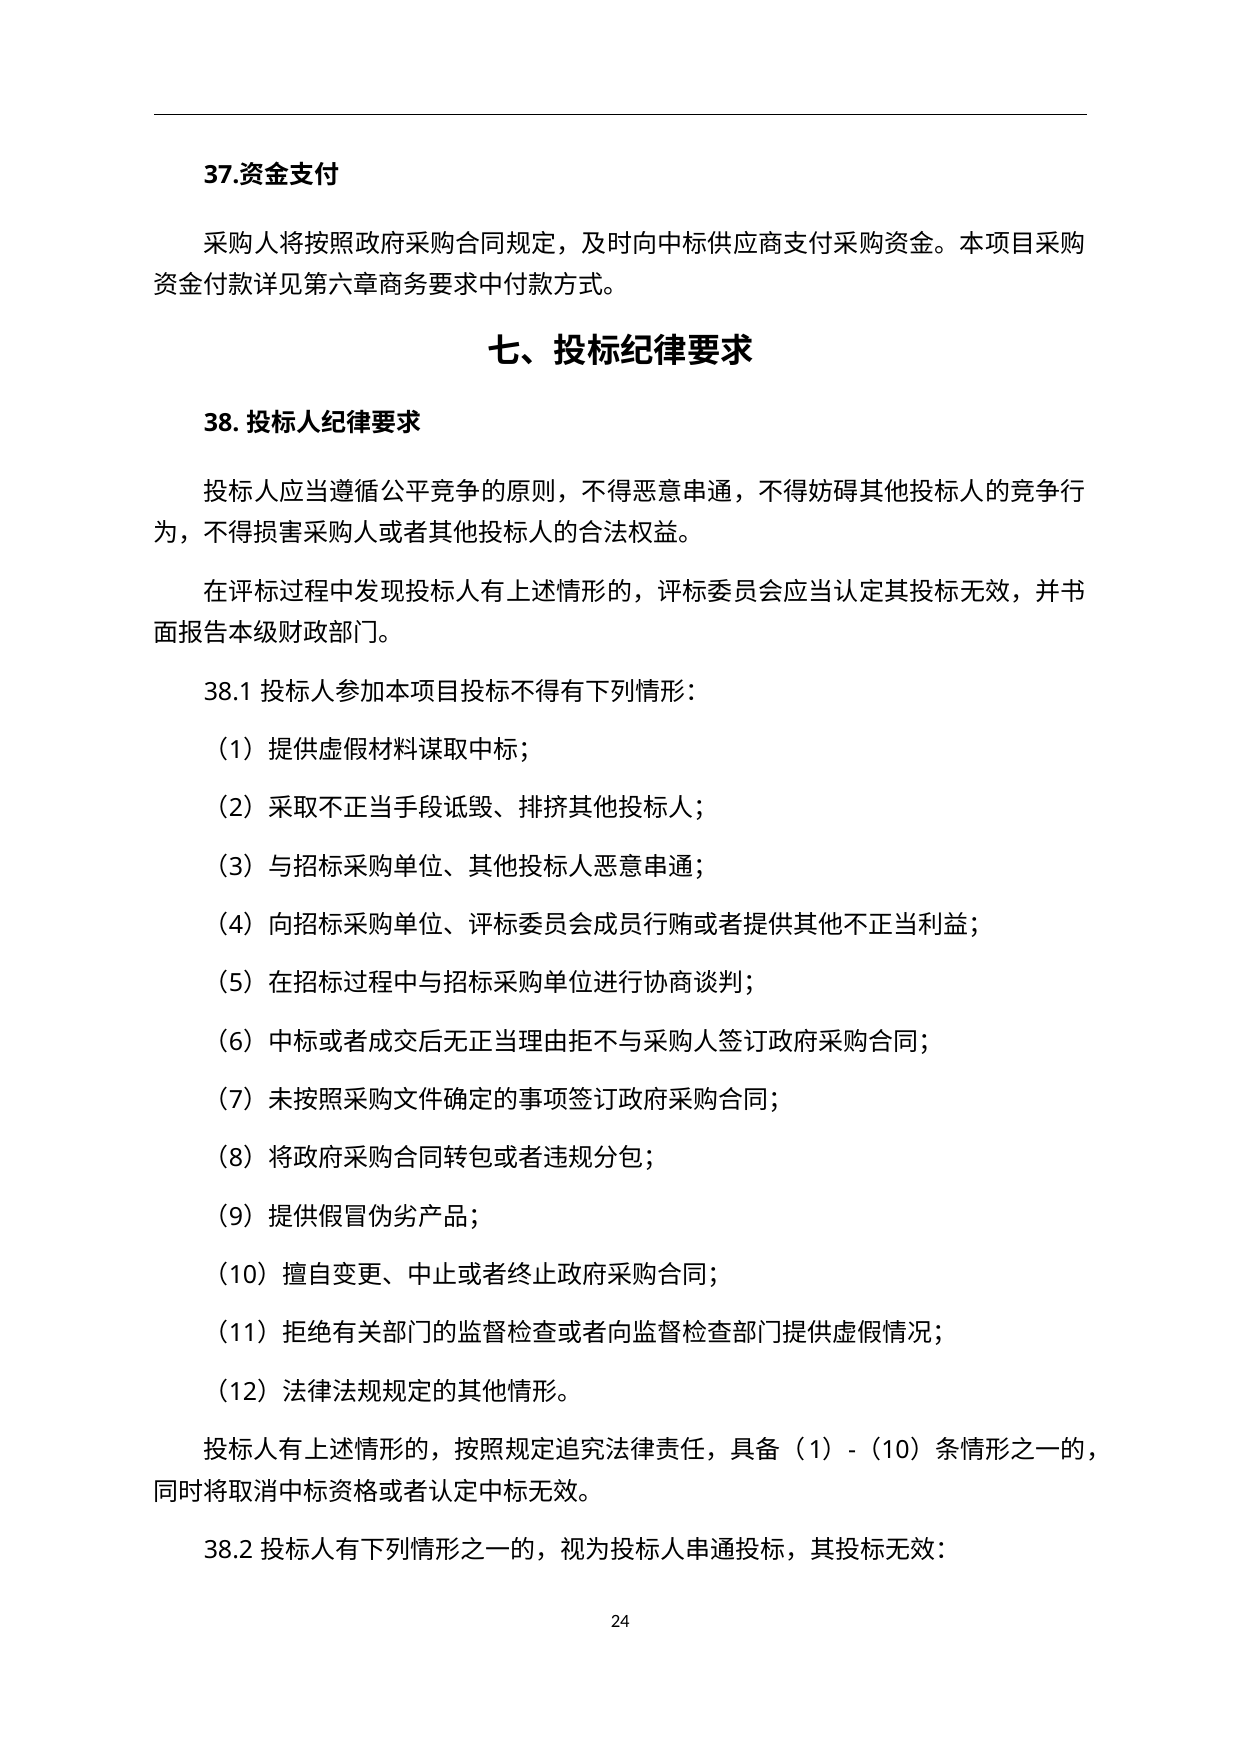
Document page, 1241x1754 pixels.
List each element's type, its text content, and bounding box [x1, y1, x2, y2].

text （12）法律法规规定的其他情形。 [153, 1367, 1087, 1408]
text （8）将政府采购合同转包或者违规分包； [153, 1133, 1087, 1175]
text （6）中标或者成交后无正当理由拒不与采购人签订政府采购合同； [153, 1017, 1087, 1058]
text （2）采取不正当手段诋毁、排挤其他投标人； [153, 783, 1087, 825]
text （9）提供假冒伪劣产品； [153, 1192, 1087, 1233]
text 38.1 投标人参加本项目投标不得有下列情形： [153, 667, 1087, 708]
text （5）在招标过程中与招标采购单位进行协商谈判； [153, 958, 1087, 1000]
subtitle 七、投标纪律要求 [153, 329, 1087, 371]
text （1）提供虚假材料谋取中标； [153, 725, 1087, 767]
text （10）擅自变更、中止或者终止政府采购合同； [153, 1250, 1087, 1292]
subtitle 38. 投标人纪律要求 [153, 398, 1087, 439]
text 在评标过程中发现投标人有上述情形的，评标委员会应当认定其投标无效，并书面报告本级财政部门。 [153, 567, 1087, 650]
text 投标人有上述情形的，按照规定追究法律责任，具备（1）-（10）条情形之一的，同时将取消中标资格或者认定中标无效。 [153, 1425, 1087, 1508]
text 38.2 投标人有下列情形之一的，视为投标人串通投标，其投标无效： [153, 1525, 1087, 1567]
subtitle 37.资金支付 [153, 150, 1087, 192]
text （11）拒绝有关部门的监督检查或者向监督检查部门提供虚假情况； [153, 1308, 1087, 1350]
text （7）未按照采购文件确定的事项签订政府采购合同； [153, 1075, 1087, 1117]
text （4）向招标采购单位、评标委员会成员行贿或者提供其他不正当利益； [153, 900, 1087, 942]
text 采购人将按照政府采购合同规定，及时向中标供应商支付采购资金。本项目采购资金付款详见第六章商务要求中付款方式。 [153, 219, 1087, 302]
text （3）与招标采购单位、其他投标人恶意串通； [153, 842, 1087, 883]
text 投标人应当遵循公平竞争的原则，不得恶意串通，不得妨碍其他投标人的竞争行为，不得损害采购人或者其他投标人的合法权益。 [153, 467, 1087, 550]
